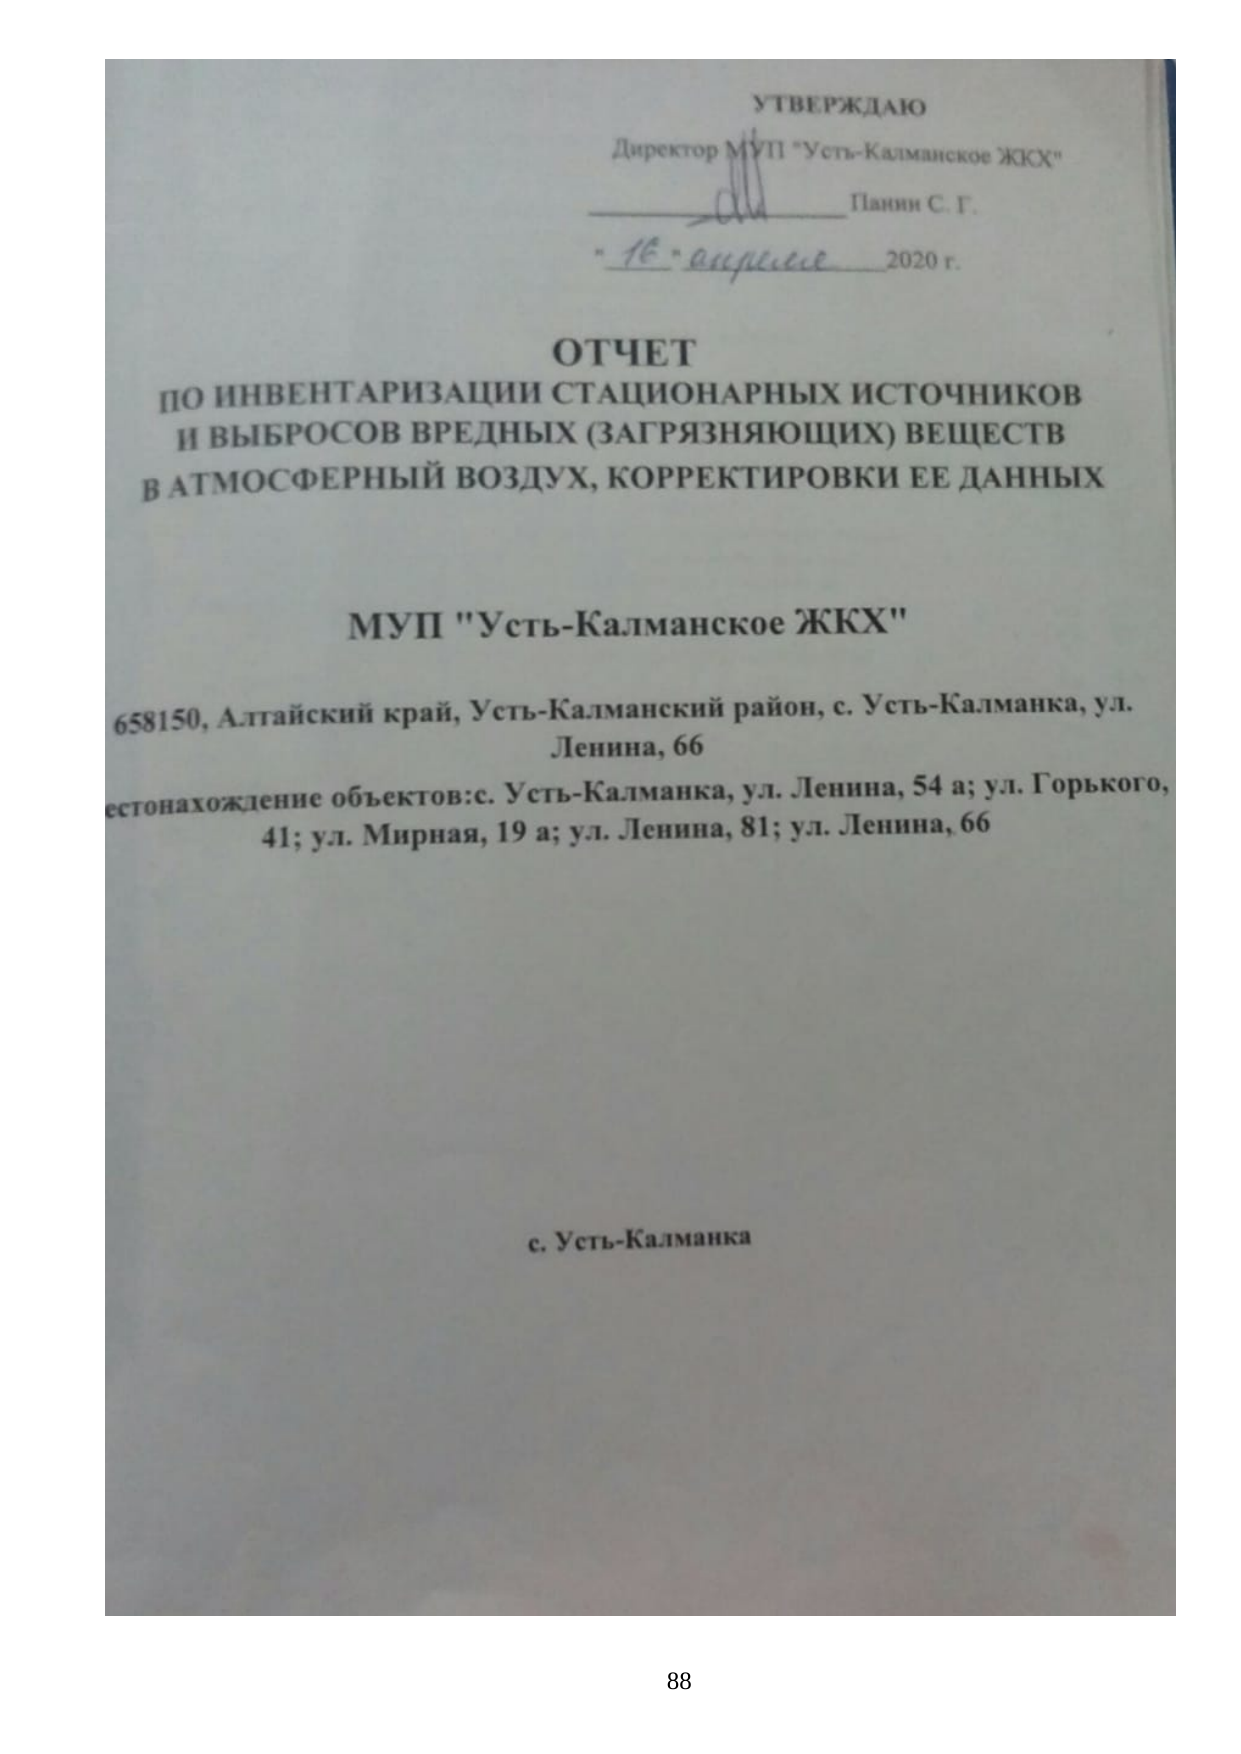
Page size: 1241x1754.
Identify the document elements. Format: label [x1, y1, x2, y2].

picture [105, 59, 1177, 1613]
